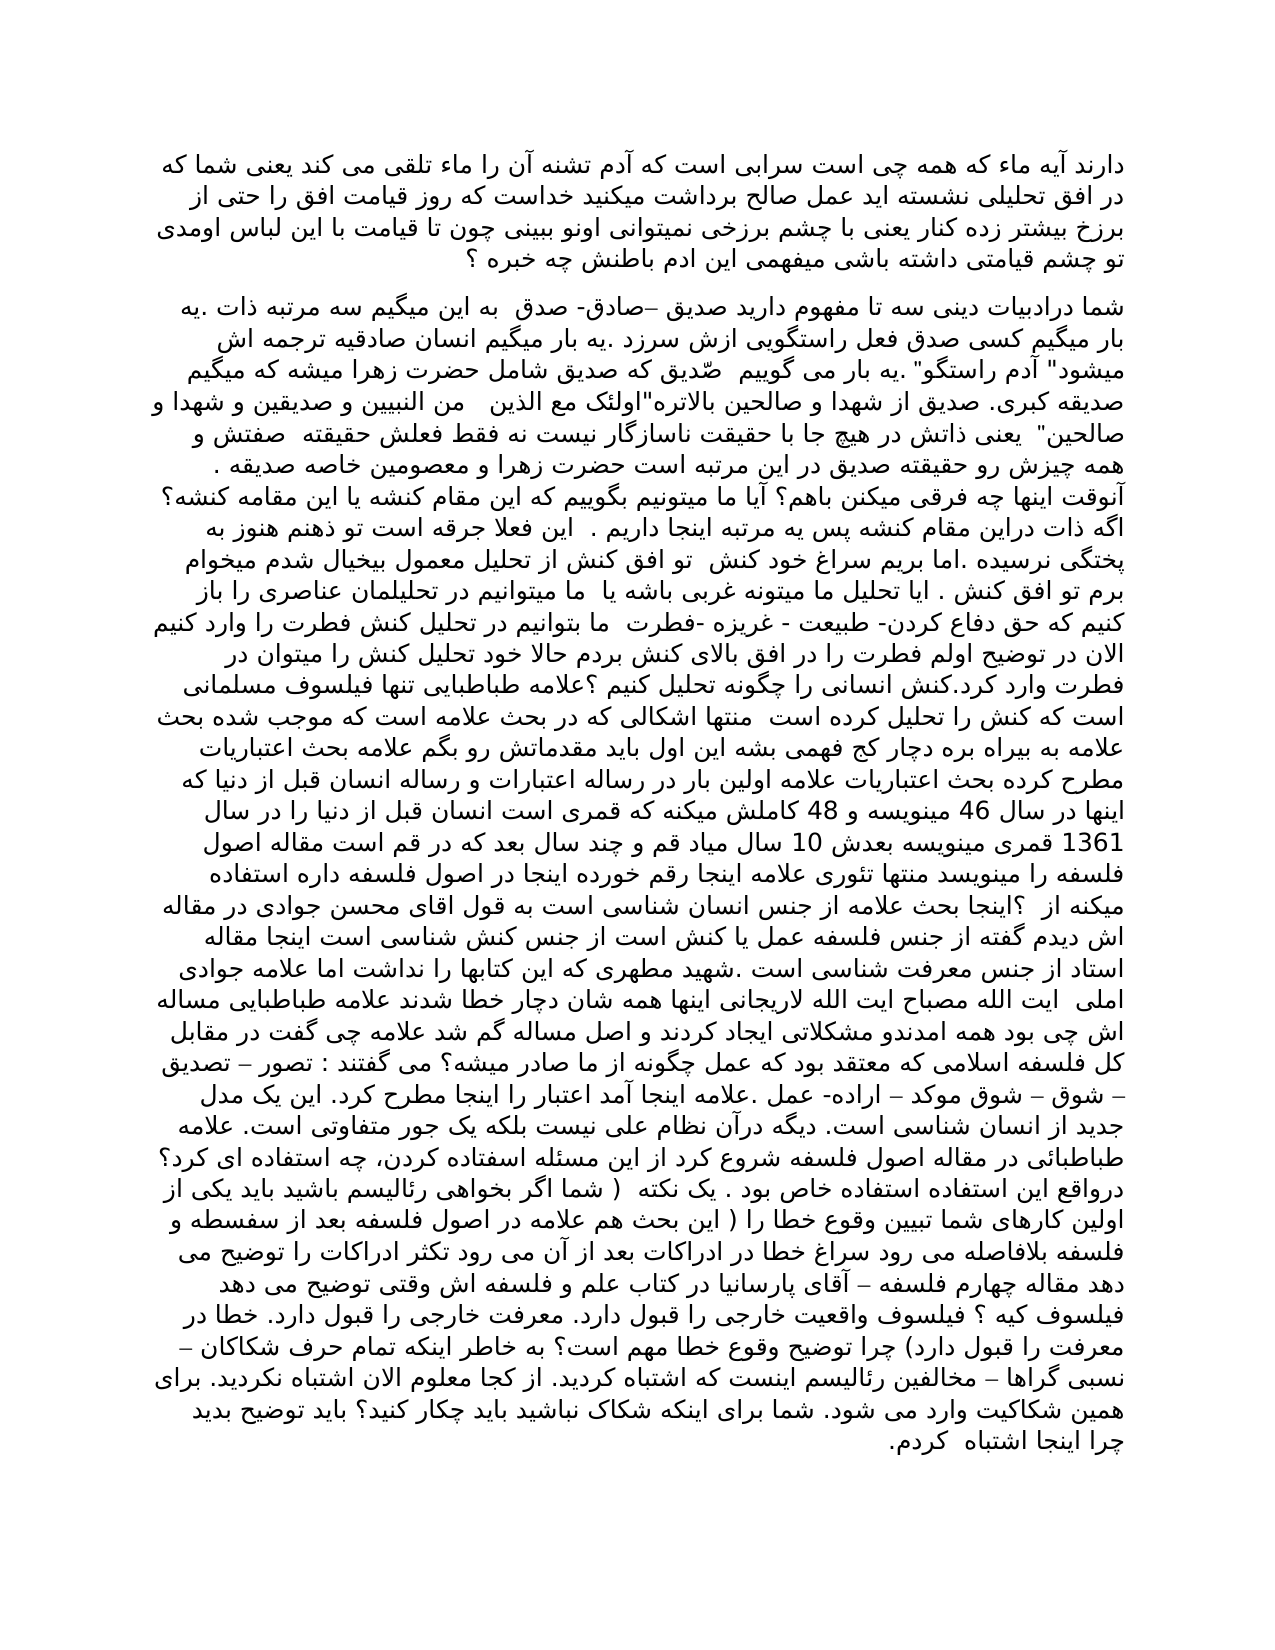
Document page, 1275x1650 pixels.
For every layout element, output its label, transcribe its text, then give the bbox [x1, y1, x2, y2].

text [150, 150, 1125, 273]
text شما درادبیات دینی سه تا مفهوم دارید صدیق –صادق- صدق به این میگیم سه مرتبه ذات .یه بار میگیم کسی صدق فعل راستگویی ازش سرزد .یه بار میگیم انسان صادقیه ترجمه اش میشود" آدم راستگو" .یه بار می گوییم صّدیق که صدیق شامل حضرت زهرا میشه که میگیم صدیقه کبری. صدیق از شهدا و صالحین بالاتره"اولئک مع الذین من النبیین و صدیقین و شهدا و صالحین" یعنی ذاتش در هیچ جا با حقیقت ناسازگار نیست نه فقط فعلش حقیقته صفتش و همه چیزش رو حقیقته صدیق در این مرتبه است حضرت زهرا و معصومین خاصه صدیقه . آنوقت اینها چه فرقی میکنن باهم؟ آیا ما میتونیم بگوییم که این مقام کنشه یا این مقامه کنشه؟ اگه ذات دراین مقام کنشه پس یه مرتبه اینجا داریم . این فعلا جرقه است تو ذهنم هنوز به پختگی نرسیده .اما بریم سراغ خود کنش تو افق کنش از تحلیل معمول بیخیال شدم میخوام برم تو افق کنش . ایا تحلیل ما میتونه غربی باشه یا ما میتوانیم در تحلیلمان عناصری را باز کنیم که حق دفاع کردن- طبیعت - غریزه -فطرت ما بتوانیم در تحلیل کنش فطرت را وارد کنیم الان در توضیح اولم فطرت را در افق بالای کنش بردم حالا خود تحلیل کنش را میتوان در فطرت وارد کرد.کنش انسانی را چگونه تحلیل کنیم ؟علامه طباطبایی تنها فیلسوف مسلمانی است که کنش را تحلیل کرده است منتها اشکالی که در بحث علامه است که موجب شده بحث علامه به بیراه بره دچار کج فهمی بشه این اول باید مقدماتش رو بگم علامه بحث اعتباریات مطرح کرده بحث اعتباریات علامه اولین بار در رساله اعتبارات و رساله انسان قبل از دنیا که اینها در سال 46 مینویسه و 48 کاملش میکنه که قمری است انسان قبل از دنیا را در سال 1361 قمری مینویسه بعدش 10 سال میاد قم و چند سال بعد که در قم است مقاله اصول فلسفه را مینویسد منتها تئوری علامه اینجا رقم خورده اینجا در اصول فلسفه داره استفاده میکنه از ؟اینجا بحث علامه از جنس انسان شناسی است به قول اقای محسن جوادی در مقاله اش دیدم گفته از جنس فلسفه عمل یا کنش است از جنس کنش شناسی است اینجا مقاله استاد از جنس معرفت شناسی است .شهید مطهری که این کتابها را نداشت اما علامه جوادی املی ایت الله مصباح ایت الله لاریجانی اینها همه شان دچار خطا شدند علامه طباطبایی مساله اش چی بود همه امدندو مشکلاتی ایجاد کردند و اصل مساله گم شد علامه چی گفت در مقابل کل فلسفه اسلامی که معتقد بود که عمل چگونه از ما صادر میشه؟ می گفتند : تصور – تصدیق – شوق – شوق موکد – اراده- عمل .علامه اینجا آمد اعتبار را اینجا مطرح کرد. این یک مدل جدید از انسان شناسی است. دیگه درآن نظام علی نیست بلکه یک جور متفاوتی است. علامه طباطبائی در مقاله اصول فلسفه شروع کرد از این مسئله اسفتاده کردن، چه استفاده ای کرد؟ درواقع این استفاده استفاده خاص بود . یک نکته ( شما اگر بخواهی رئالیسم باشید باید یکی از اولین کارهای شما تبیین وقوع خطا را ( این بحث هم علامه در اصول فلسفه بعد از سفسطه و فلسفه بلافاصله می رود سراغ خطا در ادراکات بعد از آن می رود تکثر ادراکات را توضیح می دهد مقاله چهارم فلسفه – آقای پارسانیا در کتاب علم و فلسفه اش وقتی توضیح می دهد فیلسوف کیه ؟ فیلسوف واقعیت خارجی را قبول دارد. معرفت خارجی را قبول دارد. خطا در معرفت را قبول دارد) چرا توضیح وقوع خطا مهم است؟ به خاطر اینکه تمام حرف شکاکان – نسبی گراها – مخالفین رئالیسم اینست که اشتباه کردید. از کجا معلوم الان اشتباه نکردید. برای همین شکاکیت وارد می شود. شما برای اینکه شکاک نباشید باید چکار کنید؟ باید توضیح بدید چرا اینجا اشتباه کردم. [150, 292, 1125, 1455]
